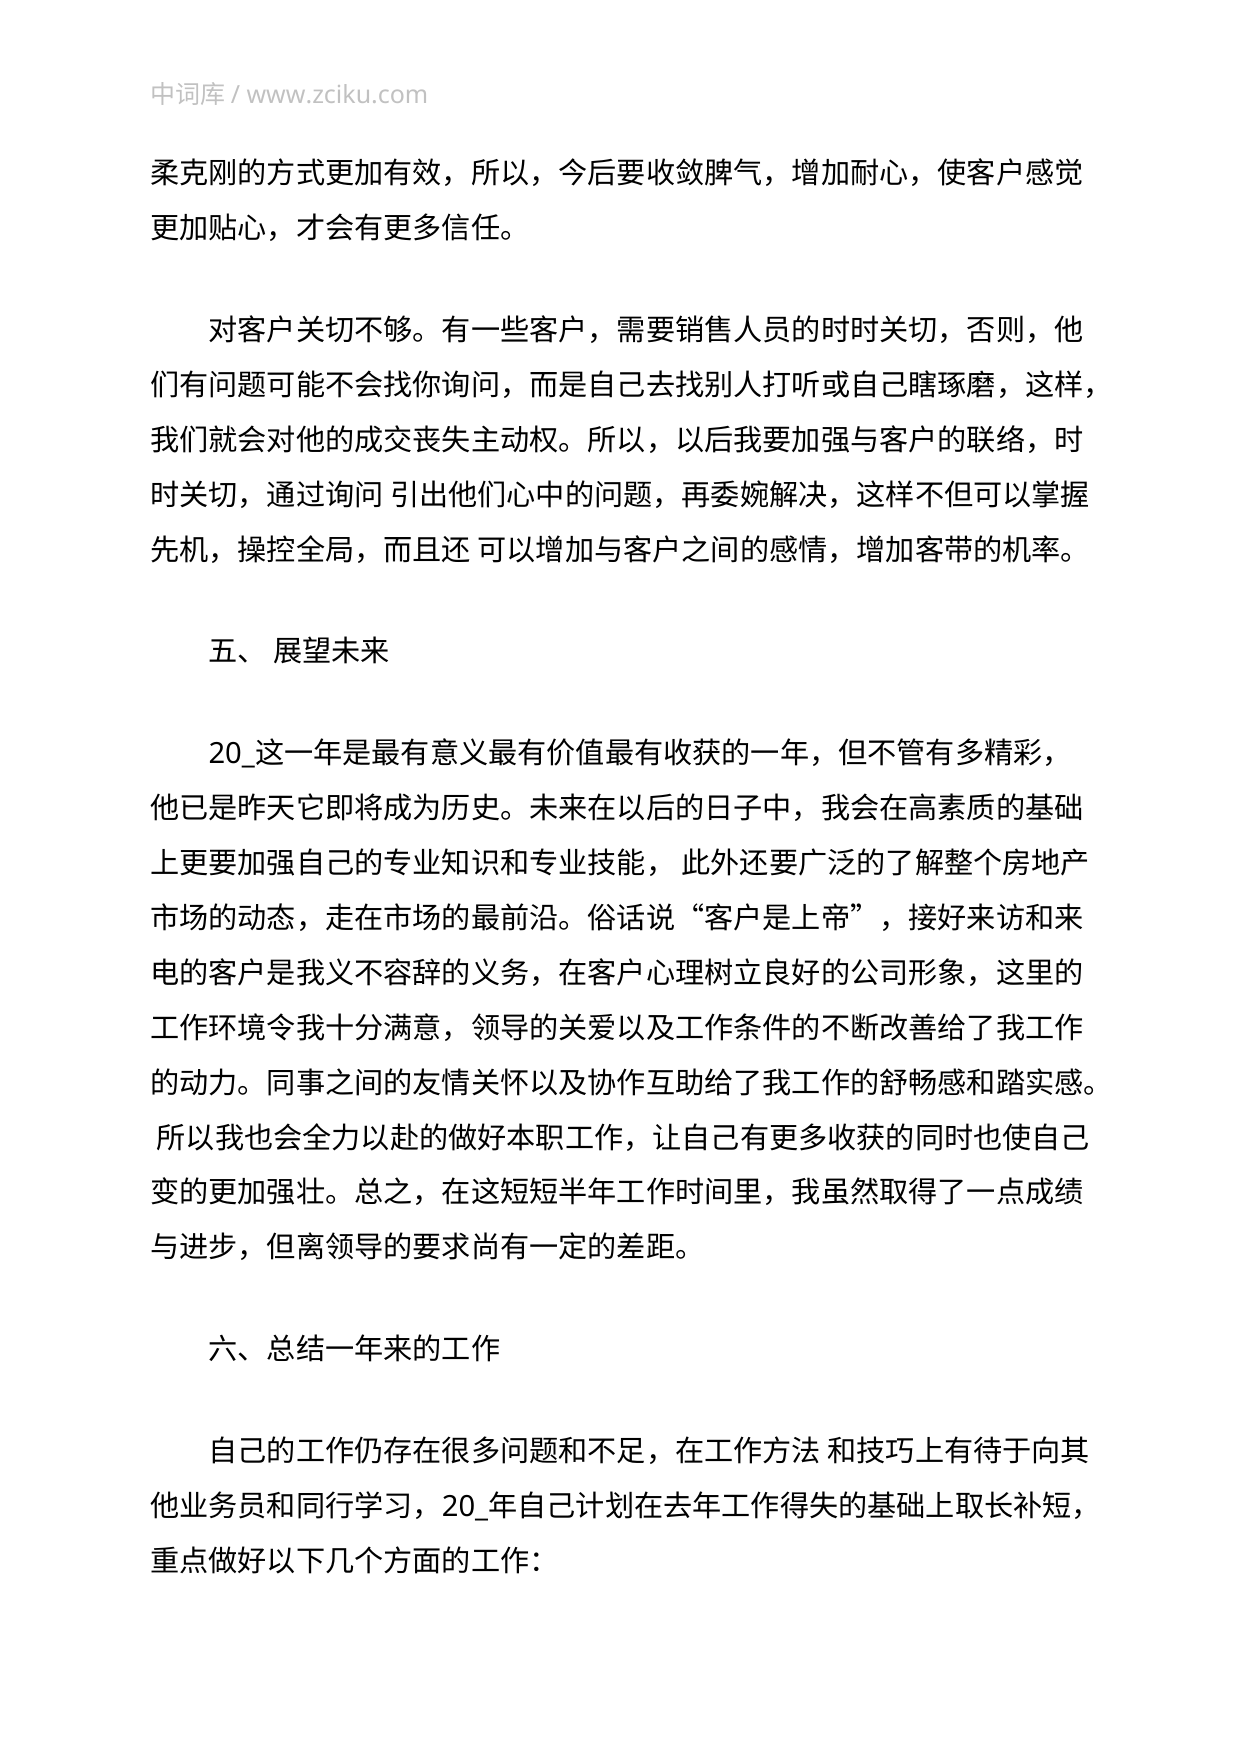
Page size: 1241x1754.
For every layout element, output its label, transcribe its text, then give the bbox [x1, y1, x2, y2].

text 五、 展望未来 [150, 628, 1090, 670]
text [150, 150, 1090, 247]
text 对客户关切不够。有一些客户，需要销售人员的时时关切，否则，他们有问题可能不会找你询问，而是自己去找别人打听或自己瞎琢磨，这样，我们就会对他的成交丧失主动权。所以，以后我要加强与客户的联络，时时关切，通过询问 引出他们心中的问题，再委婉解决，这样不但可以掌握先机，操控全局，而且还 可以增加与客户之间的感情，增加客带的机率。 [150, 307, 1090, 568]
text 六、总结一年来的工作 [150, 1326, 1090, 1368]
text 自己的工作仍存在很多问题和不足，在工作方法 和技巧上有待于向其他业务员和同行学习，20_年自己计划在去年工作得失的基础上取长补短，重点做好以下几个方面的工作： [150, 1427, 1090, 1580]
text 20_这一年是最有意义最有价值最有收获的一年，但不管有多精彩，他已是昨天它即将成为历史。未来在以后的日子中，我会在高素质的基础上更要加强自己的专业知识和专业技能， 此外还要广泛的了解整个房地产市场的动态，走在市场的最前沿。俗话说“客户是上帝”，接好来访和来电的客户是我义不容辞的义务，在客户心理树立良好的公司形象，这里的工作环境令我十分满意，领导的关爱以及工作条件的不断改善给了我工作的动力。同事之间的友情关怀以及协作互助给了我工作的舒畅感和踏实感。 所以我也会全力以赴的做好本职工作，让自己有更多收获的同时也使自己变的更加强壮。总之，在这短短半年工作时间里，我虽然取得了一点成绩与进步，但离领导的要求尚有一定的差距。 [150, 730, 1090, 1266]
